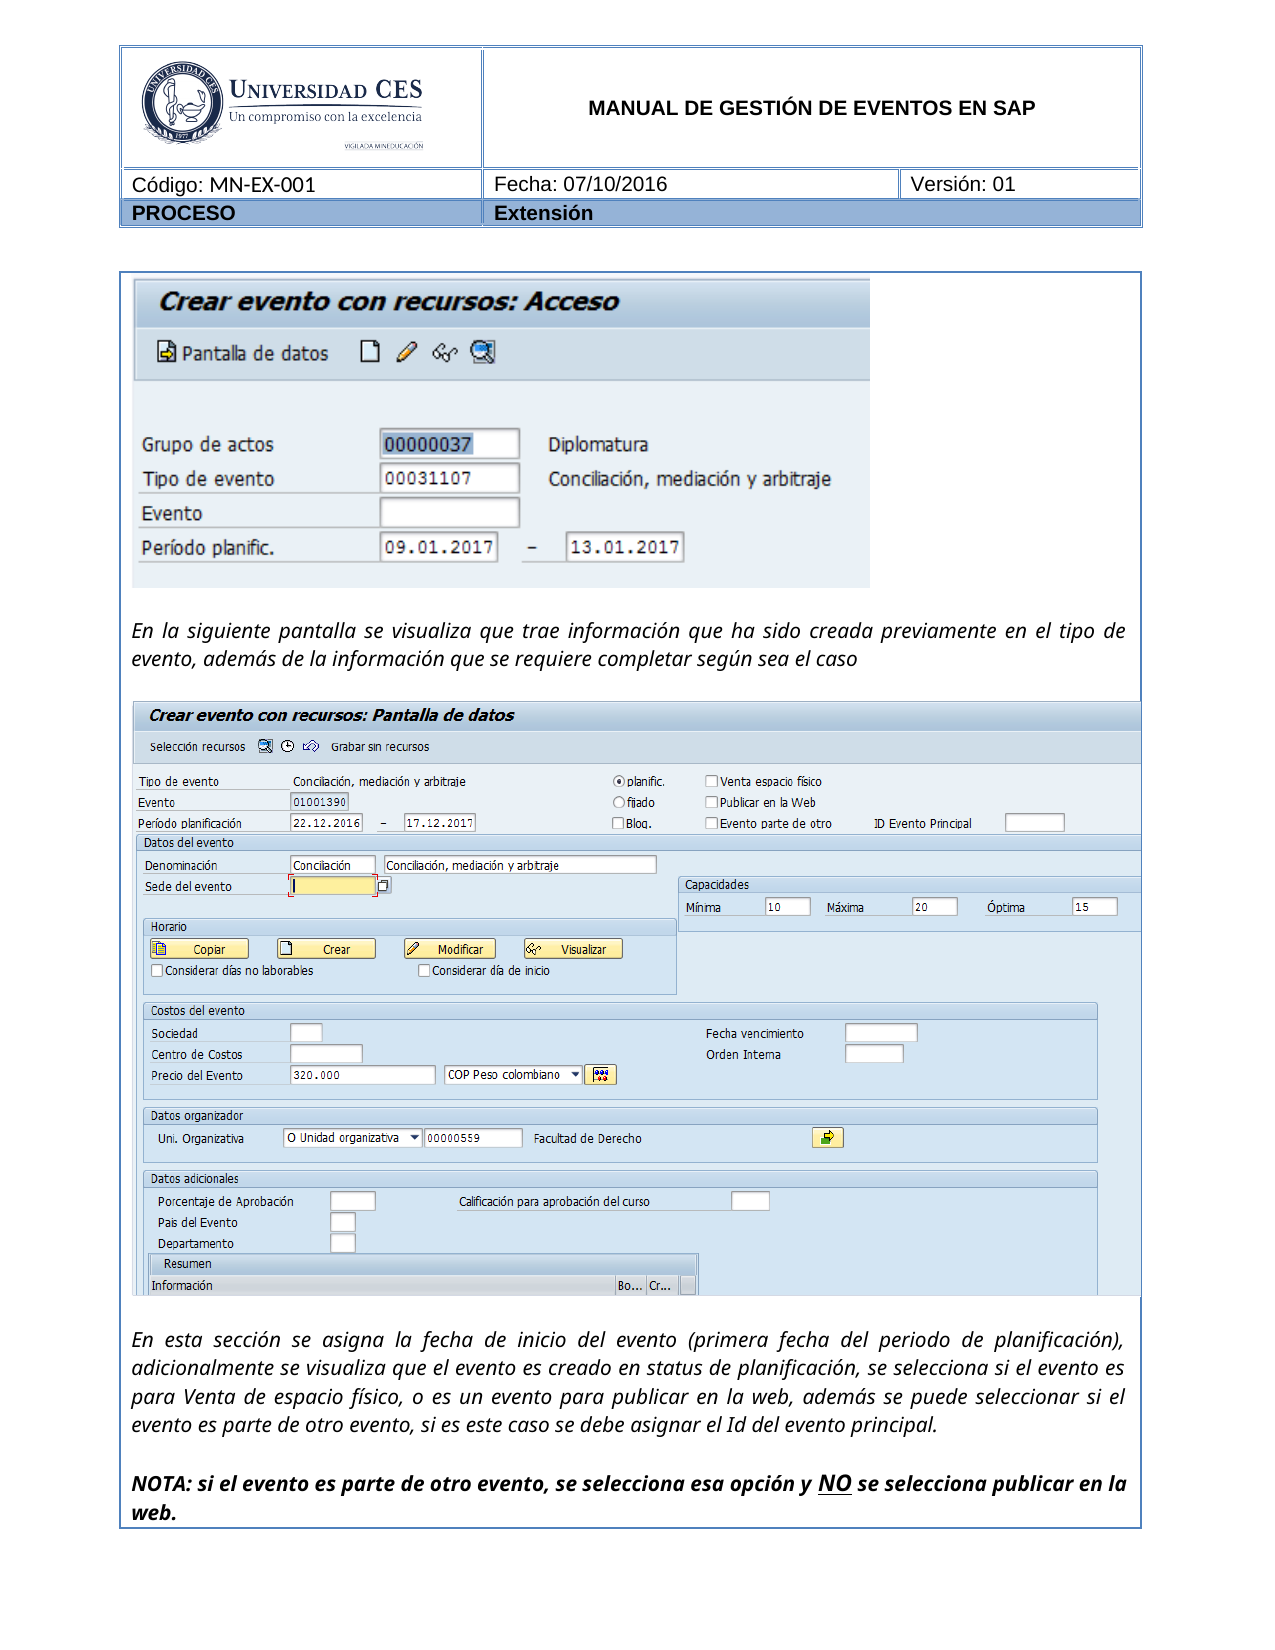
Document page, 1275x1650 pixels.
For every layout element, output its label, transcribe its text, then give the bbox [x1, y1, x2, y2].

picture [131, 273, 870, 588]
picture [131, 48, 434, 167]
picture [131, 701, 1141, 1297]
